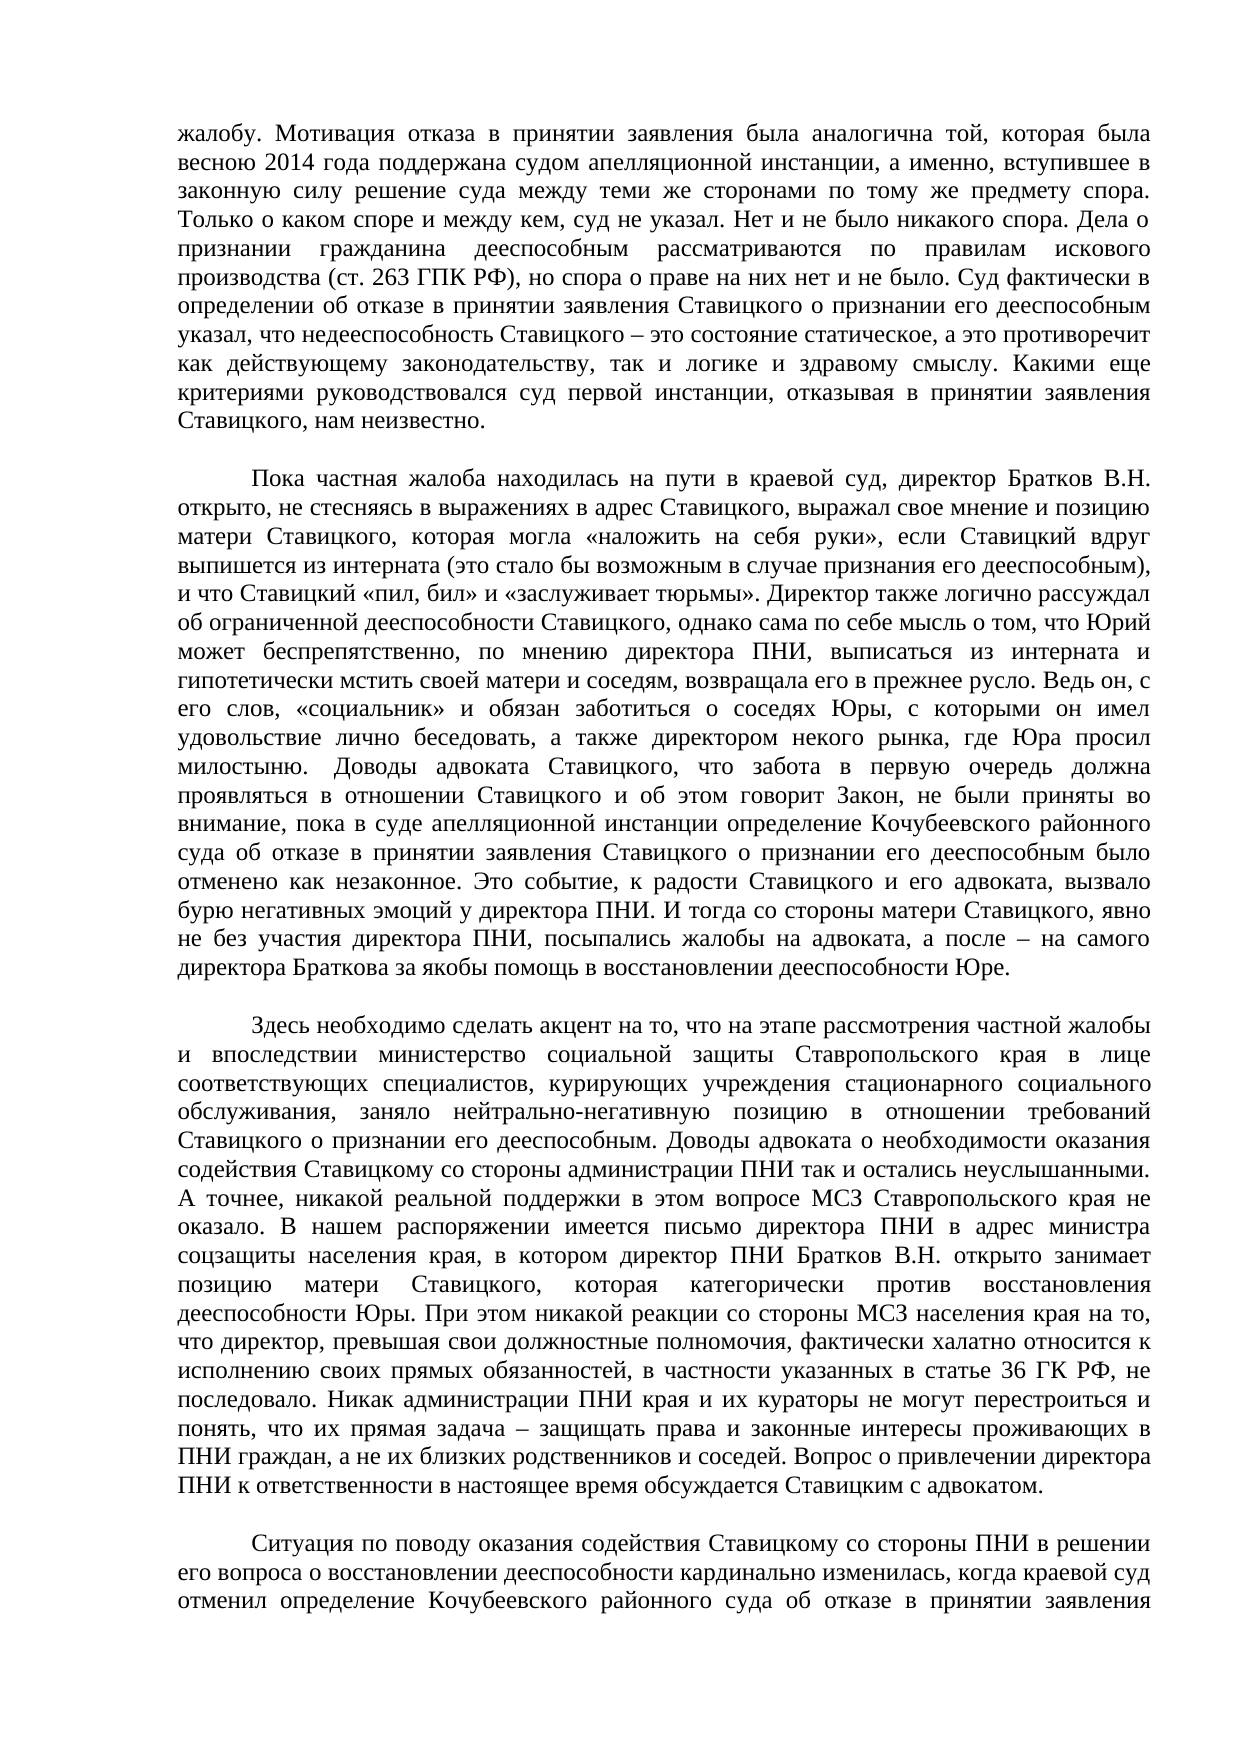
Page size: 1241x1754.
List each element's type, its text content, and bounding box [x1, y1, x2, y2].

text Здесь необходимо сделать акцент на то, что на этапе рассмотрения частной жалобы и впоследствии министерство социальной защиты Ставропольского края в лице соответствующих специалистов, курирующих учреждения стационарного социального обслуживания, заняло нейтрально-негативную позицию в отношении требований Ставицкого о признании его дееспособным. Доводы адвоката о необходимости оказания содействия Ставицкому со стороны администрации ПНИ так и остались неуслышанными. А точнее, никакой реальной поддержки в этом вопросе МСЗ Ставропольского края не оказало. В нашем распоряжении имеется письмо директора ПНИ в адрес министра соцзащиты населения края, в котором директор ПНИ Братков В.Н. открыто занимает позицию матери Ставицкого, которая категорически против восстановления дееспособности Юры. При этом никакой реакции со стороны МСЗ населения края на то, что директор, превышая свои должностные полномочия, фактически халатно относится к исполнению своих прямых обязанностей, в частности указанных в статье 36 ГК РФ, не последовало. Никак администрации ПНИ края и их кураторы не могут перестроиться и понять, что их прямая задача – защищать права и законные интересы проживающих в ПНИ граждан, а не их близких родственников и соседей. Вопрос о привлечении директора ПНИ к ответственности в настоящее время обсуждается Ставицким с адвокатом. [177, 1010, 1152, 1499]
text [177, 1528, 1152, 1614]
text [177, 118, 1152, 434]
text Пока частная жалоба находилась на пути в краевой суд, директор Братков В.Н. открыто, не стесняясь в выражениях в адрес Ставицкого, выражал свое мнение и позицию матери Ставицкого, которая могла «наложить на себя руки», если Ставицкий вдруг выпишется из интерната (это стало бы возможным в случае признания его дееспособным), и что Ставицкий «пил, бил» и «заслуживает тюрьмы». Директор также логично рассуждал об ограниченной дееспособности Ставицкого, однако сама по себе мысль о том, что Юрий может беспрепятственно, по мнению директора ПНИ, выписаться из интерната и гипотетически мстить своей матери и соседям, возвращала его в прежнее русло. Ведь он, с его слов, «социальник» и обязан заботиться о соседях Юры, с которыми он имел удовольствие лично беседовать, а также директором некого рынка, где Юра просил милостыню. Доводы адвоката Ставицкого, что забота в первую очередь должна проявляться в отношении Ставицкого и об этом говорит Закон, не были приняты во внимание, пока в суде апелляционной инстанции определение Кочубеевского районного суда об отказе в принятии заявления Ставицкого о признании его дееспособным было отменено как незаконное. Это событие, к радости Ставицкого и его адвоката, вызвало бурю негативных эмоций у директора ПНИ. И тогда со стороны матери Ставицкого, явно не без участия директора ПНИ, посыпались жалобы на адвоката, а после – на самого директора Браткова за якобы помощь в восстановлении дееспособности Юре. [177, 463, 1152, 981]
